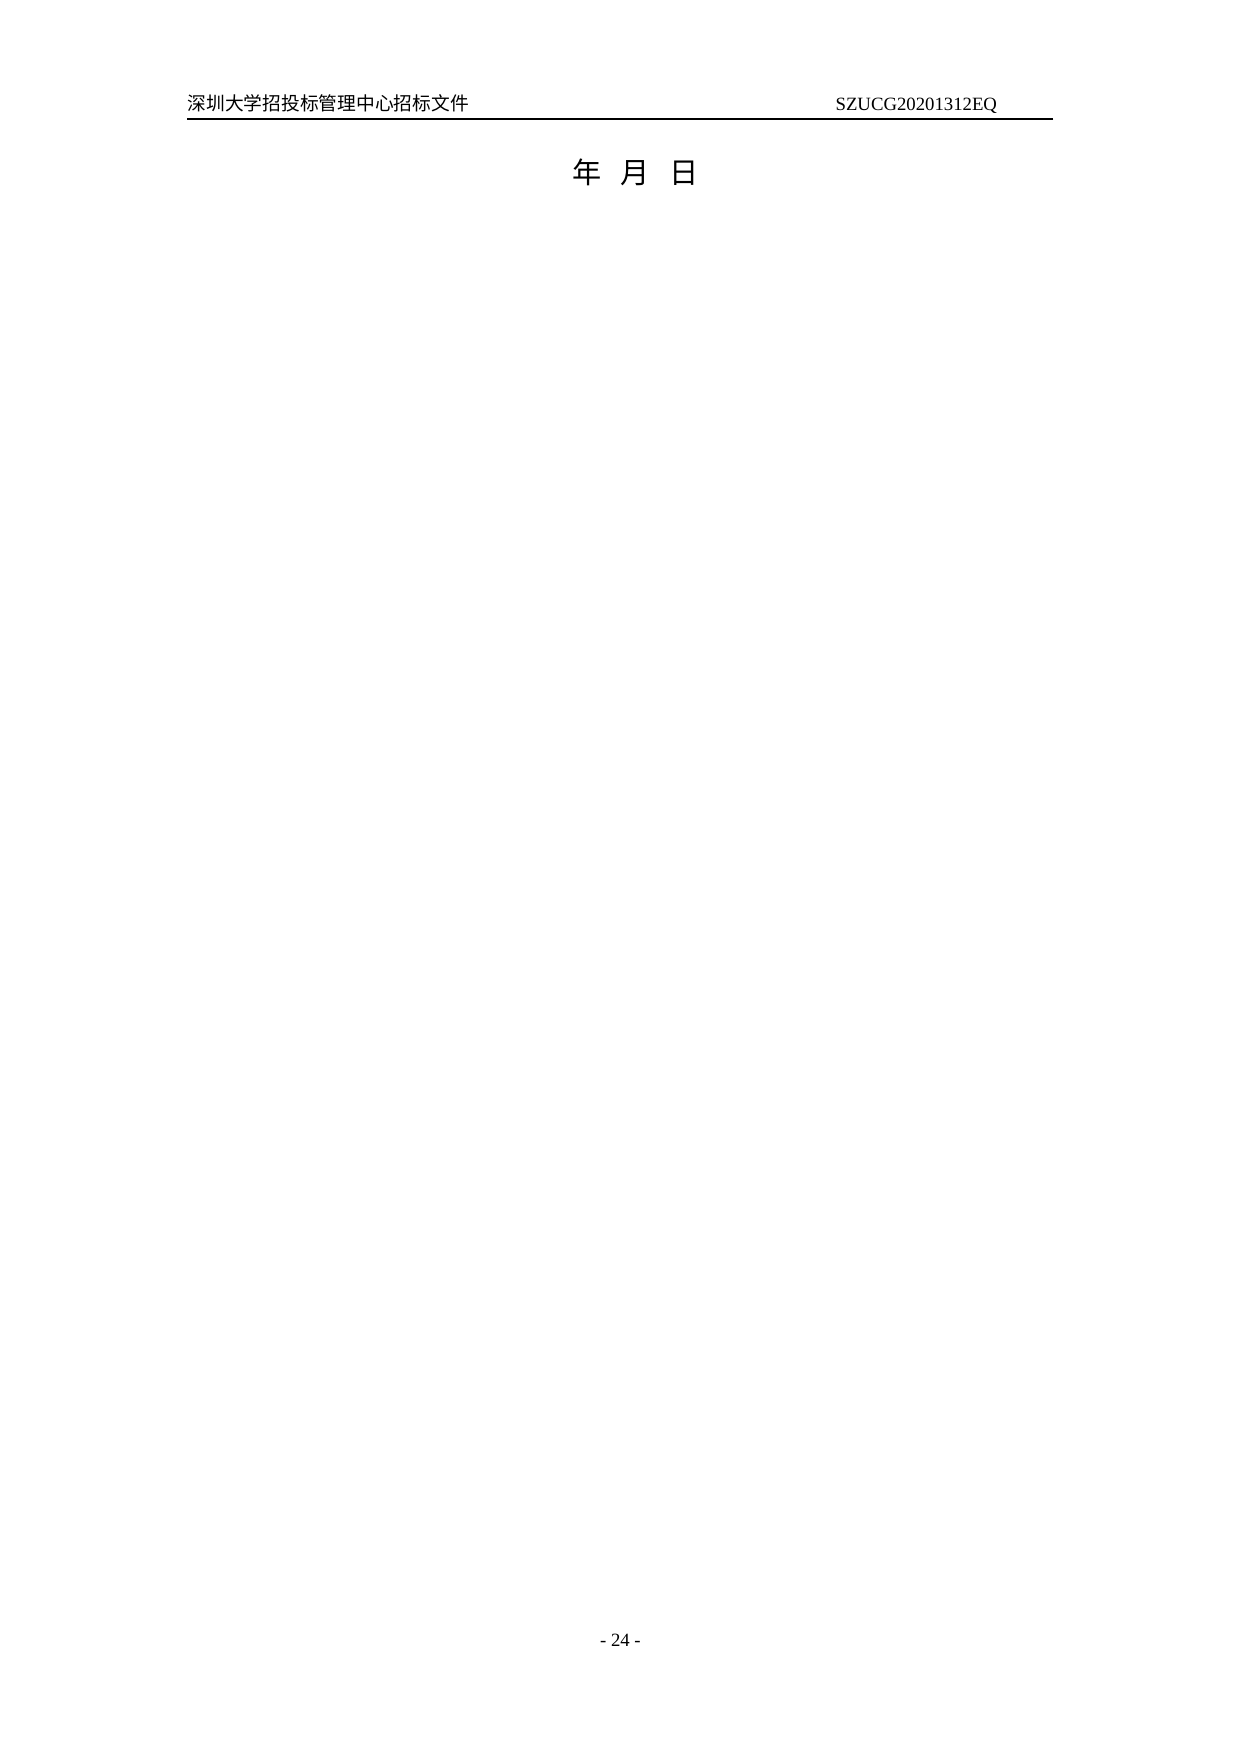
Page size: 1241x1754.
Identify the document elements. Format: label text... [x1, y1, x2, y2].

text 年 月 日 [187, 150, 1053, 192]
